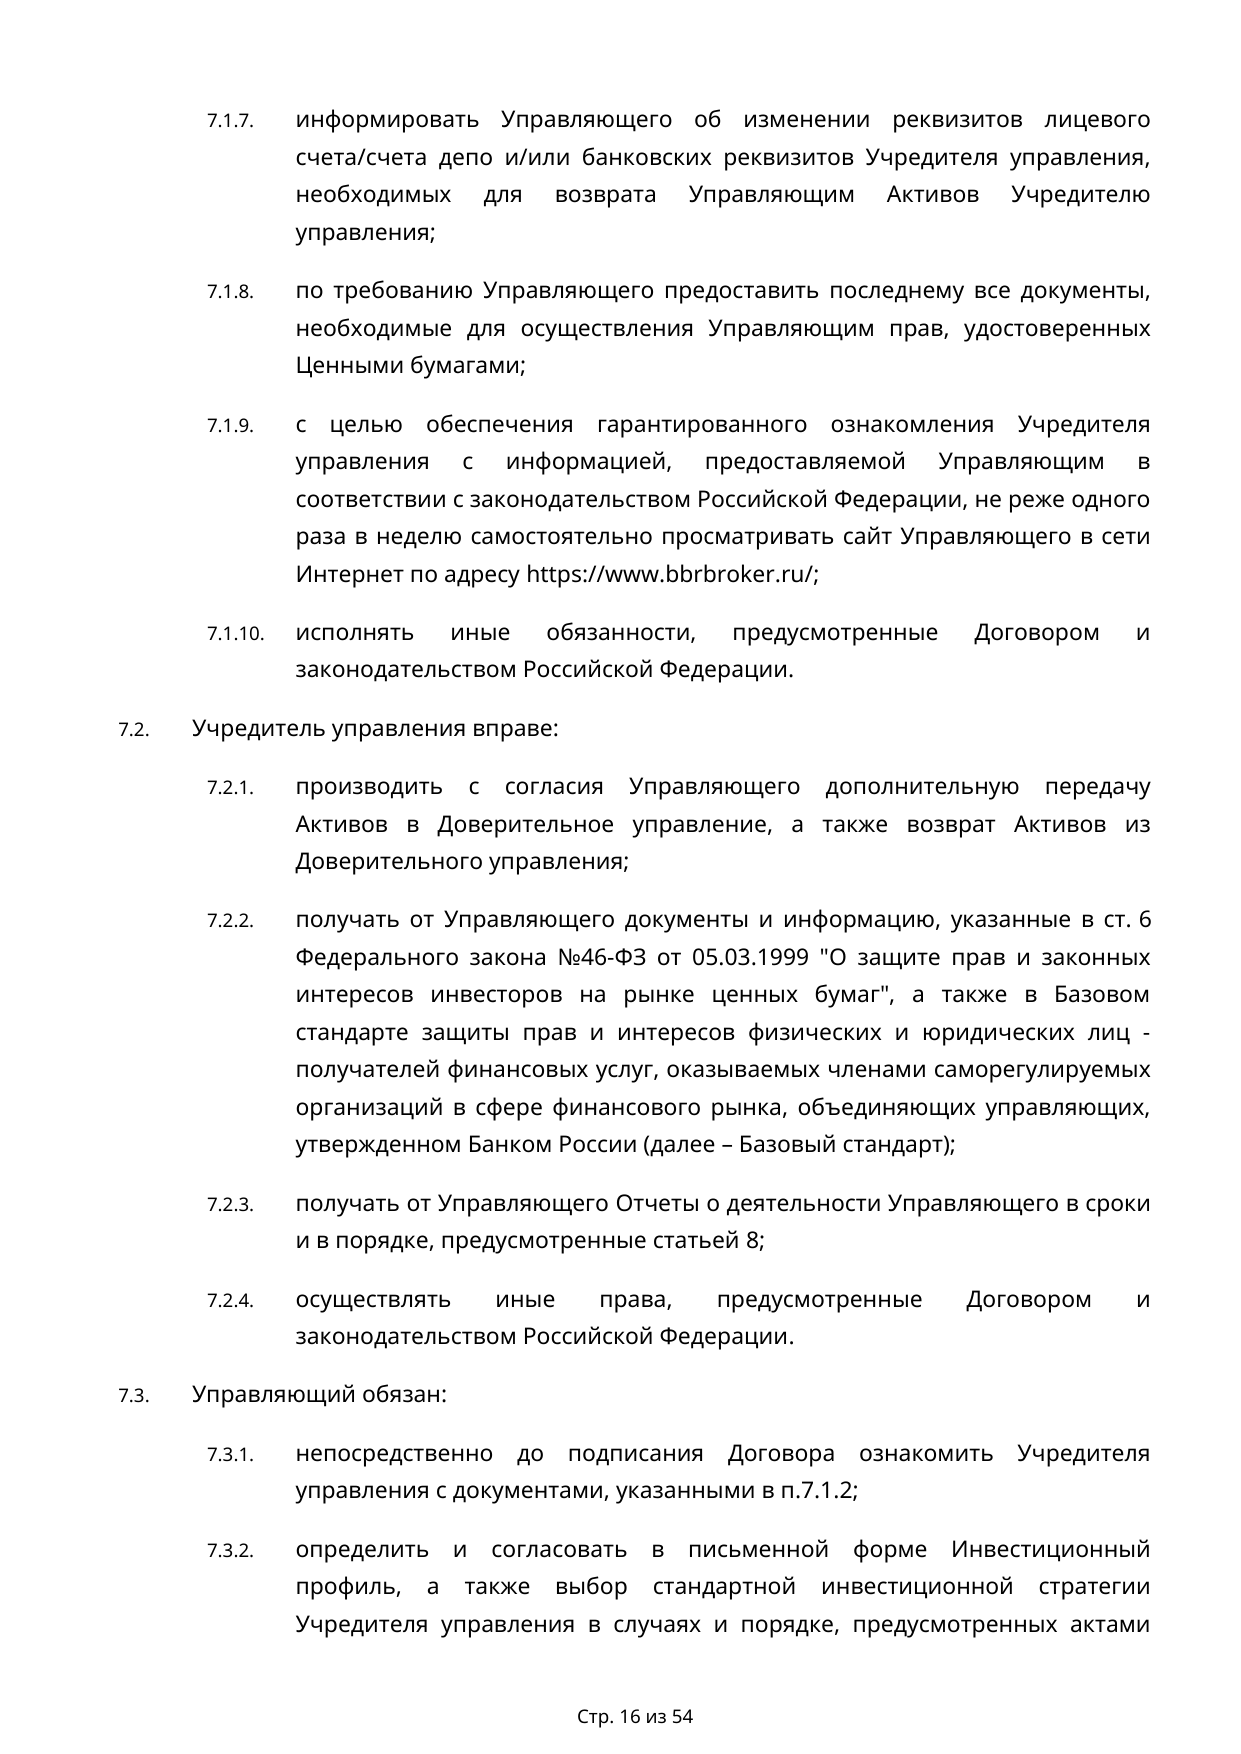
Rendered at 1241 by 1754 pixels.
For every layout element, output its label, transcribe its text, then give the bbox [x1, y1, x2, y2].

list информировать Управляющего об изменении реквизитов лицевого счета/счета депо и/или банковских реквизитов Учредителя управления, необходимых для возврата Управляющим Активов Учредителю управления; [207, 103, 1152, 247]
list Управляющий обязан: [118, 1378, 1152, 1410]
list осуществлять иные права, предусмотренные Договором и законодательством Российской Федерации. [207, 1283, 1152, 1351]
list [207, 1533, 1152, 1639]
list производить с согласия Управляющего дополнительную передачу Активов в Доверительное управление, а также возврат Активов из Доверительного управления; [207, 770, 1152, 876]
list исполнять иные обязанности, предусмотренные Договором и законодательством Российской Федерации. [207, 616, 1152, 685]
list непосредственно до подписания Договора ознакомить Учредителя управления с документами, указанными в п.7.1.2; [207, 1437, 1152, 1506]
list по требованию Управляющего предоставить последнему все документы, необходимые для осуществления Управляющим прав, удостоверенных Ценными бумагами; [207, 274, 1152, 381]
list Учредитель управления вправе: [118, 712, 1152, 743]
list с целью обеспечения гарантированного ознакомления Учредителя управления с информацией, предоставляемой Управляющим в соответствии с законодательством Российской Федерации, не реже одного раза в неделю самостоятельно просматривать сайт Управляющего в сети Интернет по адресу https://www.bbrbroker.ru/; [207, 408, 1152, 589]
list получать от Управляющего Отчеты о деятельности Управляющего в сроки и в порядке, предусмотренные статьей 8; [207, 1187, 1152, 1256]
list получать от Управляющего документы и информацию, указанные в ст. 6 Федерального закона №46-ФЗ от 05.03.1999 "О защите прав и законных интересов инвесторов на рынке ценных бумаг", а также в Базовом стандарте защиты прав и интересов физических и юридических лиц - получателей финансовых услуг, оказываемых членами саморегулируемых организаций в сфере финансового рынка, объединяющих управляющих, утвержденном Банком России (далее – Базовый стандарт); [207, 903, 1152, 1160]
